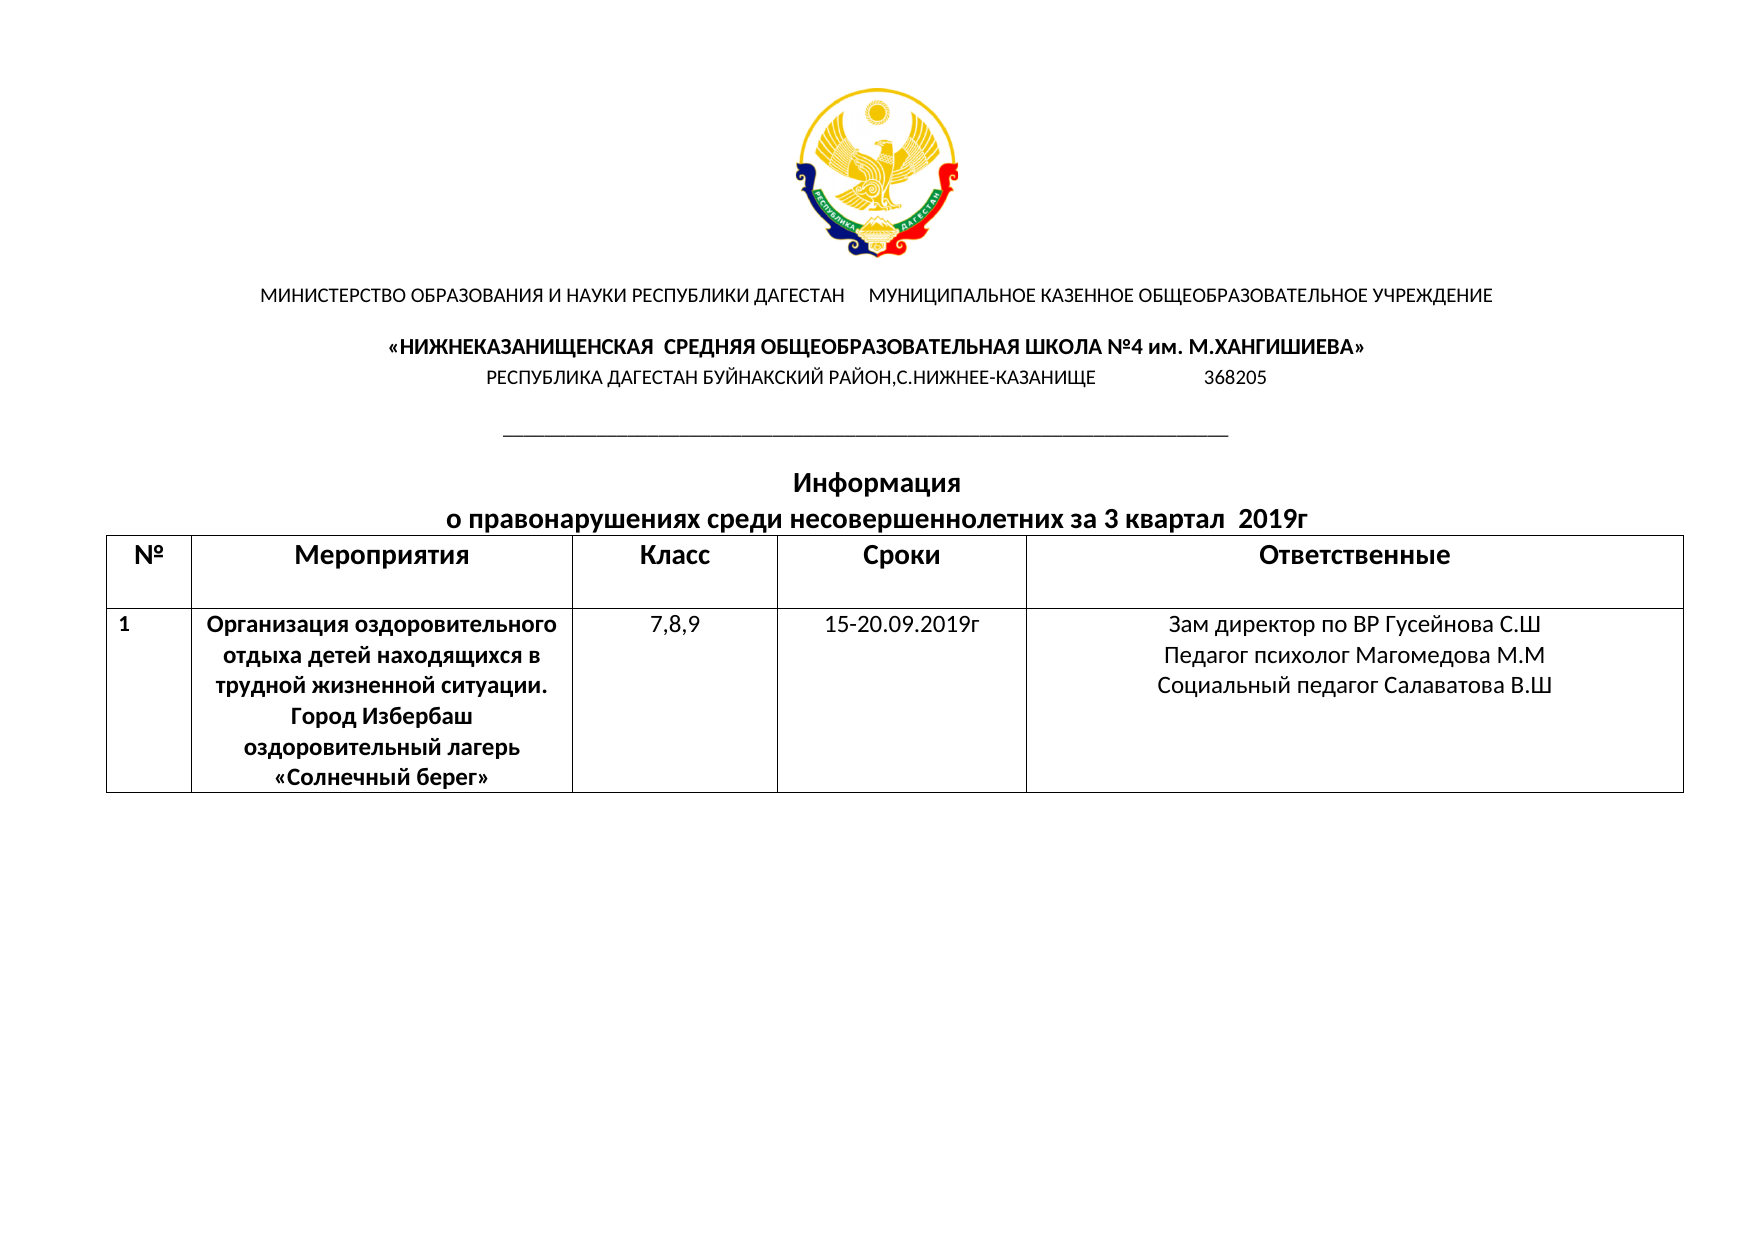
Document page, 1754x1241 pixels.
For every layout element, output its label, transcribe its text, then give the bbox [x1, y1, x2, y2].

table_cell Зам директор по ВР Гусейнова С.Ш Педагог психолог Магомедова М.М Социальный педагог Салаватова В.Ш [1027, 609, 1683, 792]
text МИНИСТЕРСТВО ОБРАЗОВАНИЯ И НАУКИ РЕСПУБЛИКИ ДАГЕСТАН МУНИЦИПАЛЬНОЕ КАЗЕННОЕ ОБЩЕОБРАЗОВАТЕЛЬНОЕ УЧРЕЖДЕНИЕ [118, 282, 1636, 308]
text Информация [118, 464, 1636, 500]
table_header № [107, 536, 191, 608]
text ______________________________________________________________________ [118, 414, 1636, 439]
table_cell Организация оздоровительного отдыха детей находящихся в трудной жизненной ситуации. Город Избербаш оздоровительный лагерь «Солнечный берег» [192, 609, 572, 792]
table_cell 1 [107, 609, 191, 792]
table_header Класс [573, 536, 777, 608]
table_header Мероприятия [192, 536, 572, 608]
table_header Ответственные [1027, 536, 1683, 608]
picture [795, 88, 959, 258]
text о правонарушениях среди несовершеннолетних за 3 квартал 2019г [118, 500, 1636, 535]
text «НИЖНЕКАЗАНИЩЕНСКАЯ СРЕДНЯЯ ОБЩЕОБРАЗОВАТЕЛЬНАЯ ШКОЛА №4 им. М.ХАНГИШИЕВА» РЕСПУБЛИКА ДАГЕСТАН БУЙНАКСКИЙ РАЙОН,С.НИЖНЕЕ-КАЗАНИЩЕ 368205 [118, 332, 1636, 389]
table_header Сроки [778, 536, 1026, 608]
table_cell 7,8,9 [573, 609, 777, 792]
table_cell 15-20.09.2019г [778, 609, 1026, 792]
